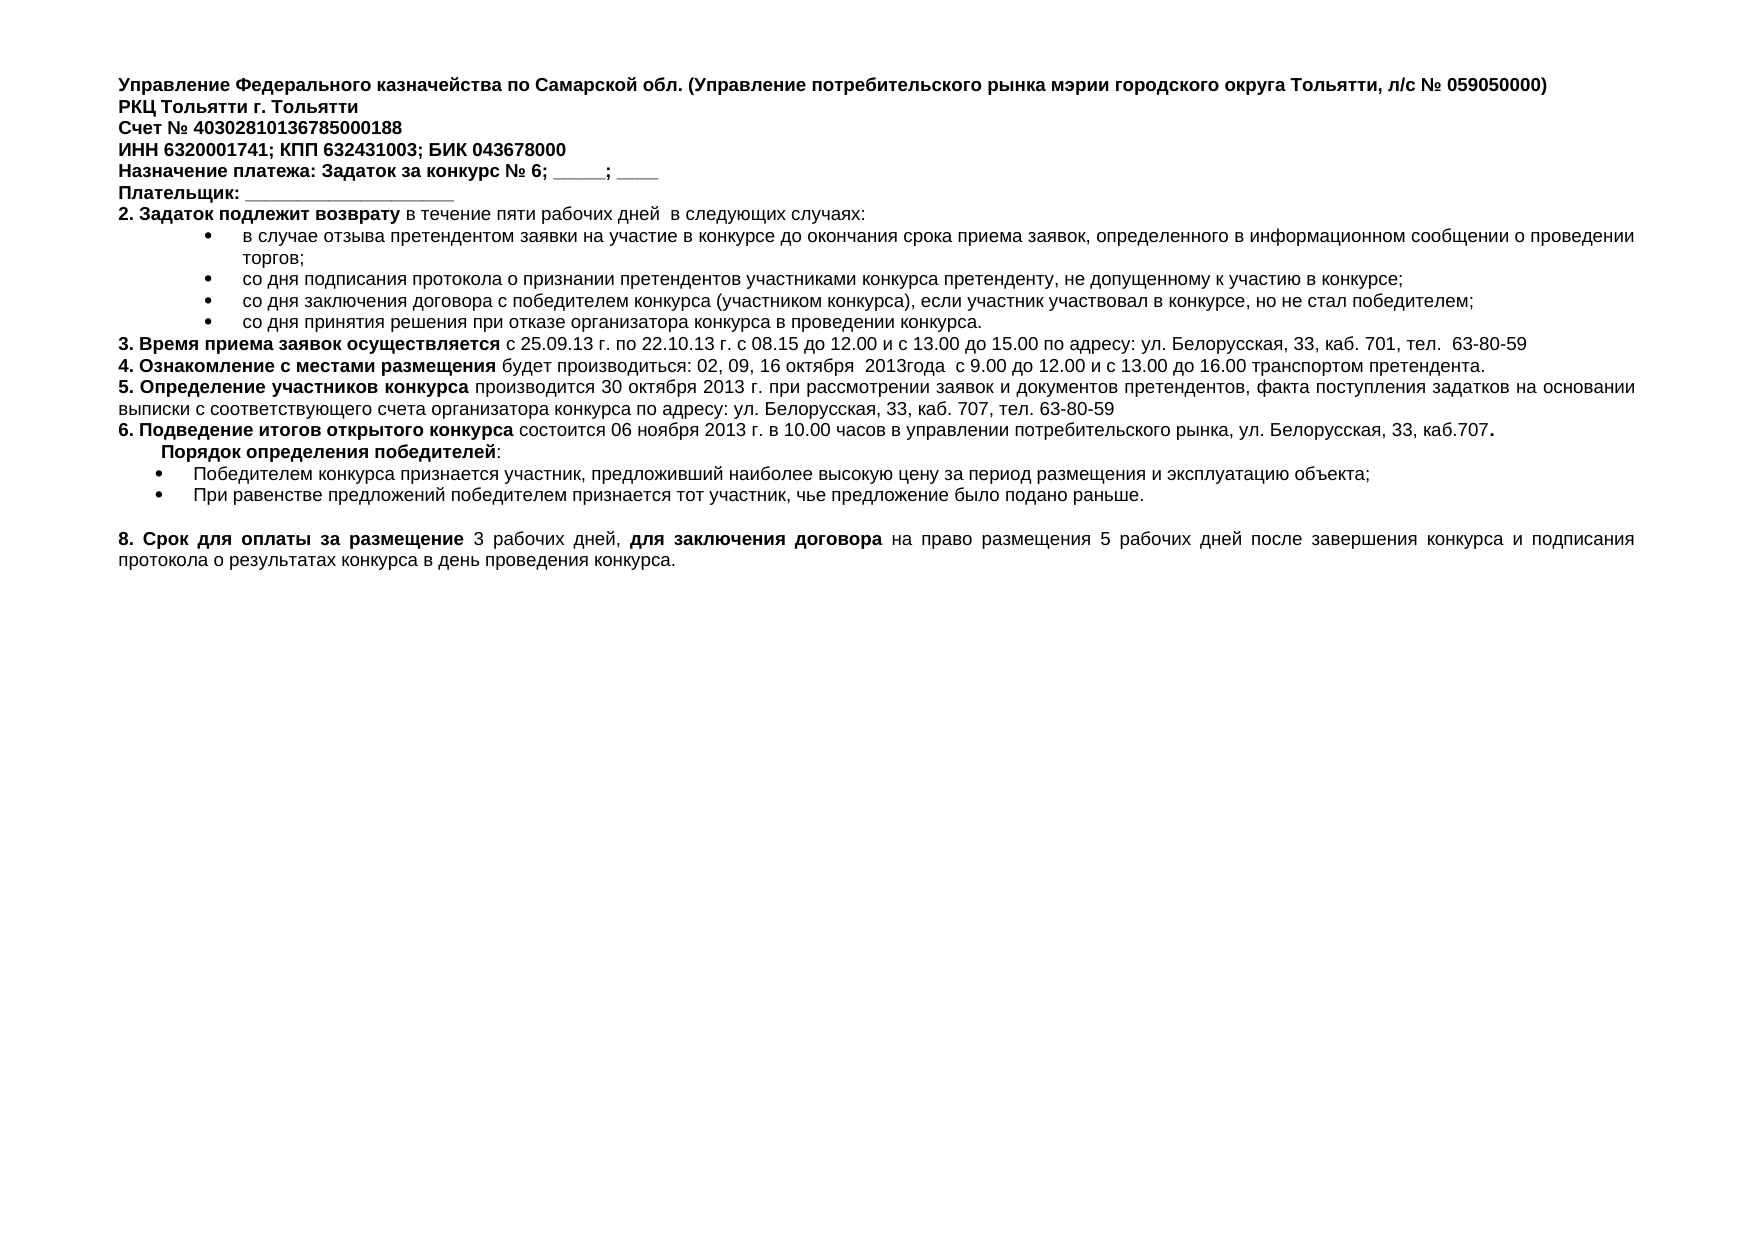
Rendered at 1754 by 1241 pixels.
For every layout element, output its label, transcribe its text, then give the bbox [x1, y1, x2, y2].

text 4. Ознакомление с местами размещения будет производиться: 02, 09, 16 октября 2013года с 9.00 до 12.00 и с 13.00 до 16.00 транспортом претендента. [118, 354, 1636, 376]
text ИНН 6320001741; КПП 632431003; БИК 043678000 [118, 138, 1636, 160]
list со дня заключения договора с победителем конкурса (участником конкурса), если участник участвовал в конкурсе, но не стал победителем; [205, 290, 1636, 311]
list со дня подписания протокола о признании претендентов участниками конкурса претенденту, не допущенному к участию в конкурсе; [205, 268, 1636, 290]
text РКЦ Тольятти г. Тольятти [118, 95, 1636, 117]
list Победителем конкурса признается участник, предложивший наиболее высокую цену за период размещения и эксплуатацию объекта; [156, 462, 1636, 484]
text 8. Срок для оплаты за размещение 3 рабочих дней, для заключения договора на право размещения 5 рабочих дней после завершения конкурса и подписания протокола о результатах конкурса в день проведения конкурса. [118, 527, 1636, 570]
text Плательщик: ____________________ [118, 182, 1636, 203]
text Порядок определения победителей: [118, 441, 1636, 462]
text 3. Время приема заявок осуществляется с 25.09.13 г. по 22.10.13 г. с 08.15 до 12.00 и с 13.00 до 15.00 по адресу: ул. Белорусская, 33, каб. 701, тел. 63-80-59 [118, 333, 1636, 354]
list со дня принятия решения при отказе организатора конкурса в проведении конкурса. [205, 311, 1636, 333]
text 6. Подведение итогов открытого конкурса состоится 06 ноября 2013 г. в 10.00 часов в управлении потребительского рынка, ул. Белорусская, 33, каб.707. [118, 419, 1636, 441]
list в случае отзыва претендентом заявки на участие в конкурсе до окончания срока приема заявок, определенного в информационном сообщении о проведении торгов; [205, 225, 1636, 268]
list При равенстве предложений победителем признается тот участник, чье предложение было подано раньше. [156, 484, 1636, 506]
text Счет № 40302810136785000188 [118, 117, 1636, 138]
text Назначение платежа: Задаток за конкурс № 6; _____; ____ [118, 160, 1636, 182]
text 5. Определение участников конкурса производится 30 октября 2013 г. при рассмотрении заявок и документов претендентов, факта поступления задатков на основании выписки с соответствующего счета организатора конкурса по адресу: ул. Белорусская, 33, каб. 707, тел. 63-80-59 [118, 376, 1636, 419]
text Управление Федерального казначейства по Самарской обл. (Управление потребительского рынка мэрии городского округа Тольятти, л/с № 059050000) [118, 74, 1636, 95]
text 2. Задаток подлежит возврату в течение пяти рабочих дней в следующих случаях: [118, 203, 1636, 225]
